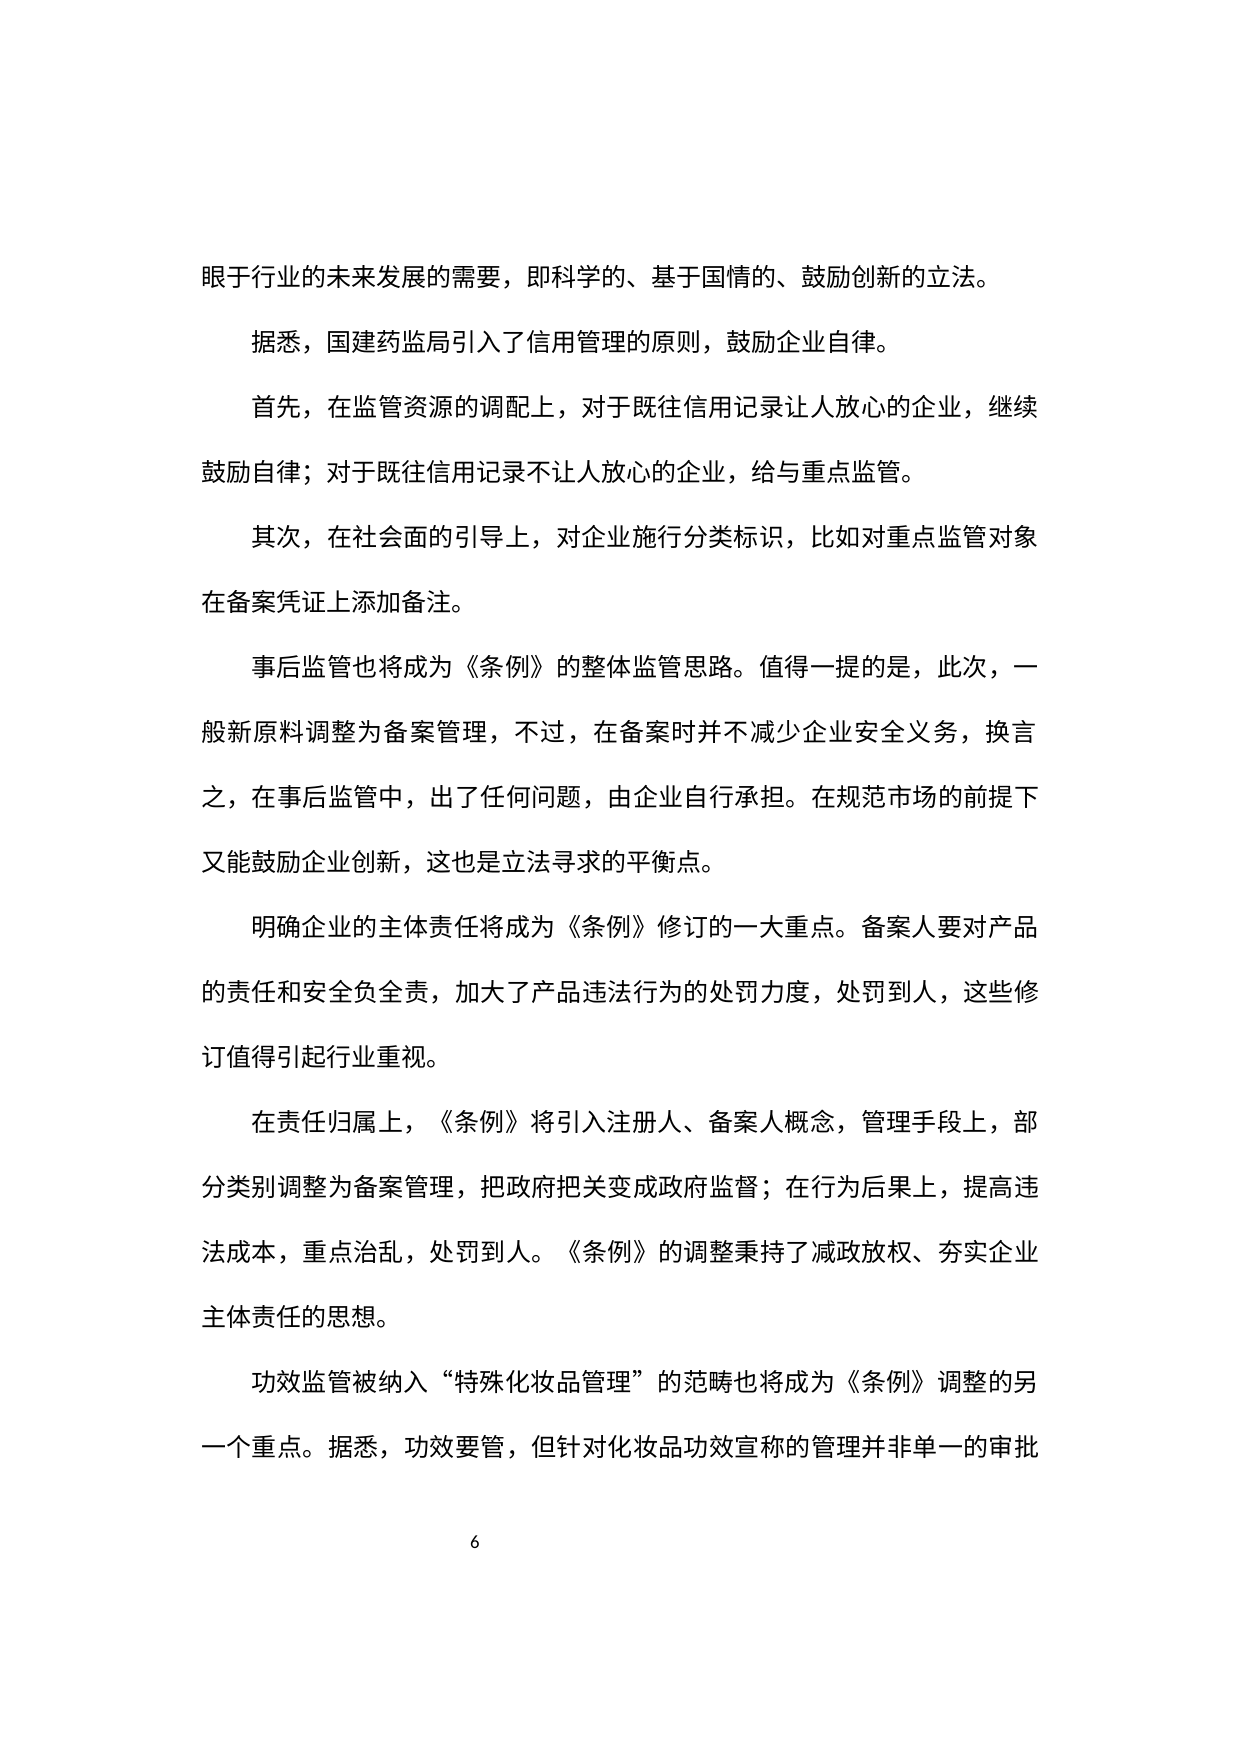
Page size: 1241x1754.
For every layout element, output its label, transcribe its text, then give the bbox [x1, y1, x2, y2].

text 在责任归属上，《条例》将引入注册人、备案人概念，管理手段上，部分类别调整为备案管理，把政府把关变成政府监督；在行为后果上，提高违法成本，重点治乱，处罚到人。《条例》的调整秉持了减政放权、夯实企业主体责任的思想。 [201, 1088, 1039, 1348]
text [201, 1348, 1039, 1478]
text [201, 243, 1039, 308]
text 据悉，国建药监局引入了信用管理的原则，鼓励企业自律。 [201, 308, 1039, 373]
text 首先，在监管资源的调配上，对于既往信用记录让人放心的企业，继续鼓励自律；对于既往信用记录不让人放心的企业，给与重点监管。 [201, 373, 1039, 503]
text 其次，在社会面的引导上，对企业施行分类标识，比如对重点监管对象在备案凭证上添加备注。 [201, 503, 1039, 633]
text 事后监管也将成为《条例》的整体监管思路。值得一提的是，此次，一般新原料调整为备案管理，不过，在备案时并不减少企业安全义务，换言之，在事后监管中，出了任何问题，由企业自行承担。在规范市场的前提下又能鼓励企业创新，这也是立法寻求的平衡点。 [201, 633, 1039, 893]
text 明确企业的主体责任将成为《条例》修订的一大重点。备案人要对产品的责任和安全负全责，加大了产品违法行为的处罚力度，处罚到人，这些修订值得引起行业重视。 [201, 893, 1039, 1088]
